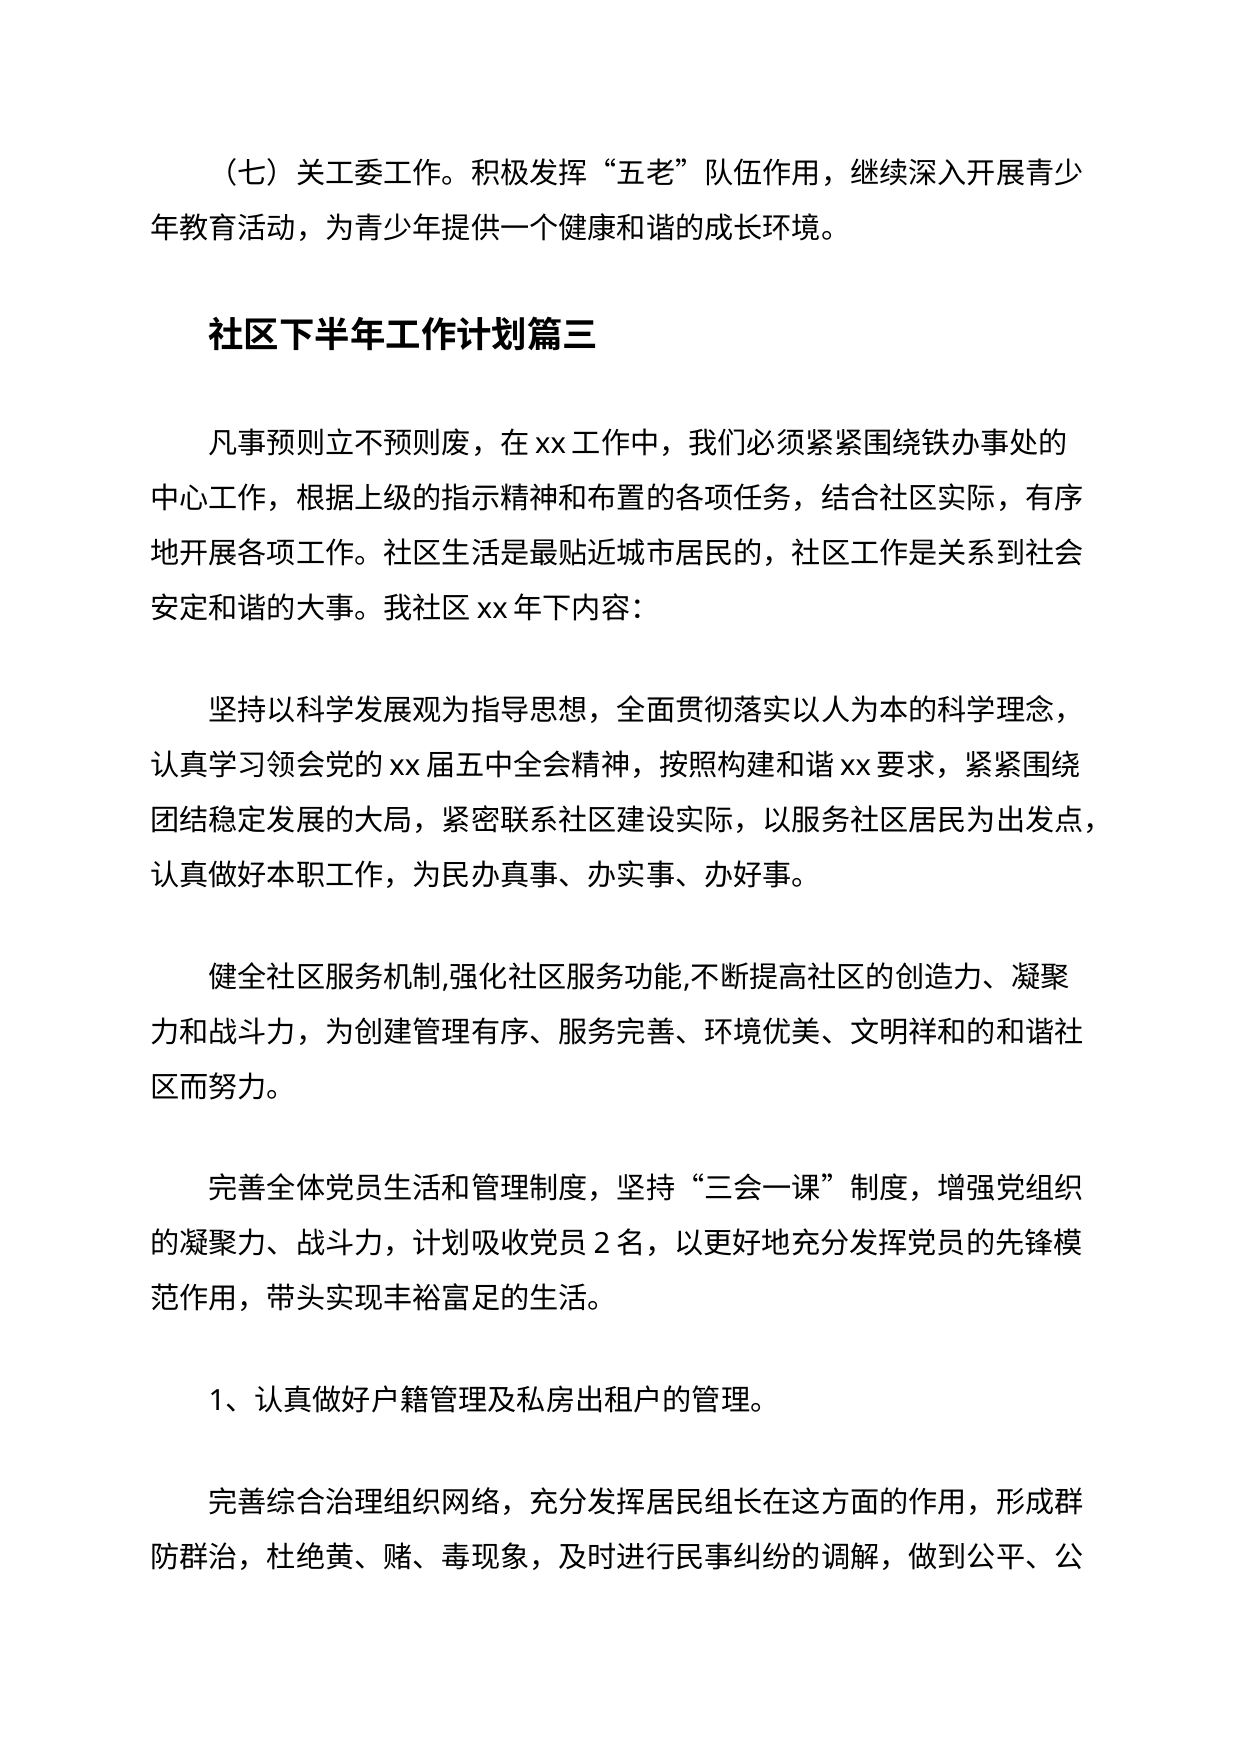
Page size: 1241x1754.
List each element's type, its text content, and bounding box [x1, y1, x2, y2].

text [150, 1479, 1090, 1576]
text 1、认真做好户籍管理及私房出租户的管理。 [150, 1377, 1090, 1419]
text 健全社区服务机制,强化社区服务功能,不断提高社区的创造力、凝聚力和战斗力，为创建管理有序、服务完善、环境优美、文明祥和的和谐社区而努力。 [150, 953, 1090, 1106]
text 凡事预则立不预则废，在xx工作中，我们必须紧紧围绕铁办事处的中心工作，根据上级的指示精神和布置的各项任务，结合社区实际，有序地开展各项工作。社区生活是最贴近城市居民的，社区工作是关系到社会安定和谐的大事。我社区xx年下内容： [150, 420, 1090, 627]
text 坚持以科学发展观为指导思想，全面贯彻落实以人为本的科学理念，认真学习领会党的xx届五中全会精神，按照构建和谐xx要求，紧紧围绕团结稳定发展的大局，紧密联系社区建设实际，以服务社区居民为出发点，认真做好本职工作，为民办真事、办实事、办好事。 [150, 687, 1090, 894]
text 社区下半年工作计划篇三 [150, 307, 1090, 358]
text 完善全体党员生活和管理制度，坚持“三会一课”制度，增强党组织的凝聚力、战斗力，计划吸收党员2名，以更好地充分发挥党员的先锋模范作用，带头实现丰裕富足的生活。 [150, 1165, 1090, 1317]
text （七）关工委工作。积极发挥“五老”队伍作用，继续深入开展青少年教育活动，为青少年提供一个健康和谐的成长环境。 [150, 150, 1090, 247]
